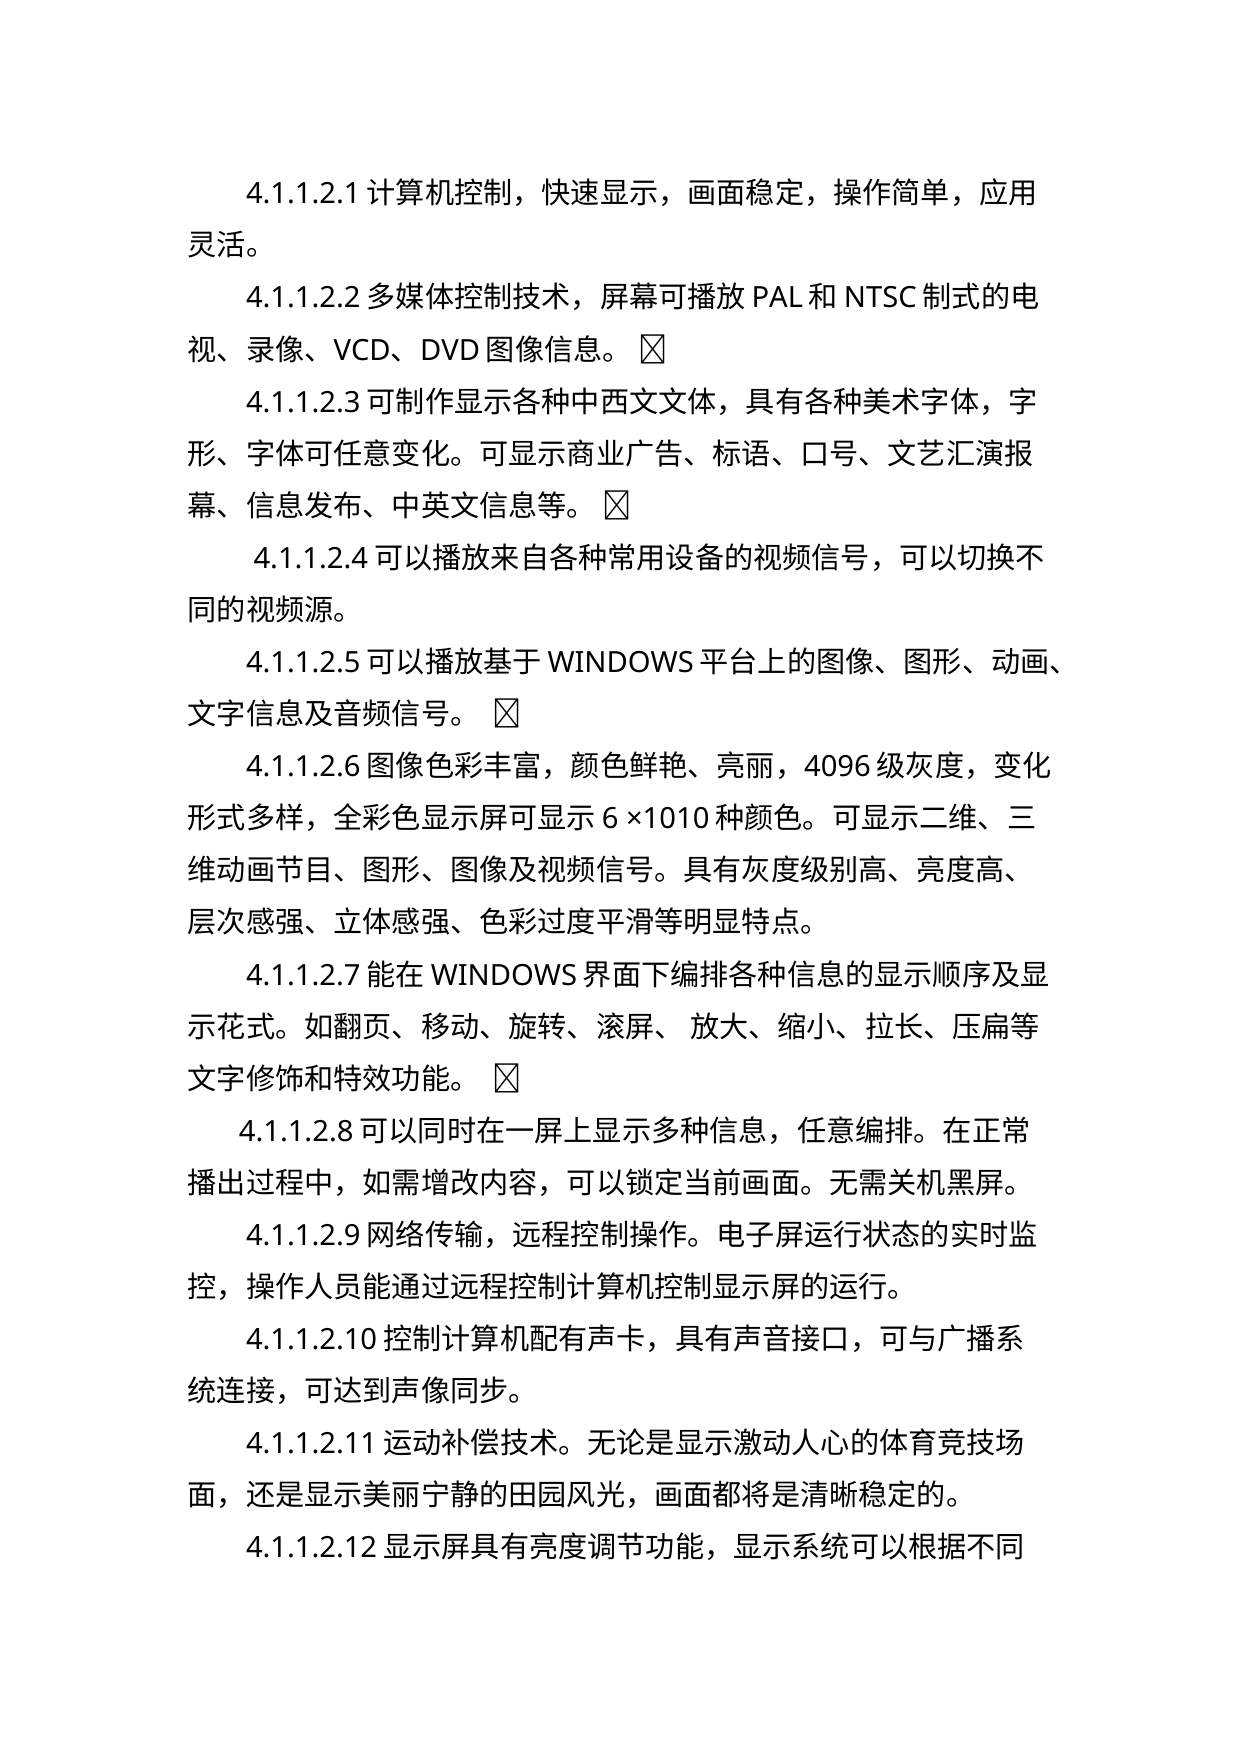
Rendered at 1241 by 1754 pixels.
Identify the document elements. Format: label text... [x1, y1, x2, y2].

text 4.1.1.2.6图像色彩丰富，颜色鲜艳、亮丽，4096级灰度，变化形式多样，全彩色显示屏可显示6 ×1010种颜色。可显示二维、三维动画节目、图形、图像及视频信号。具有灰度级别高、亮度高、层次感强、立体感强、色彩过度平滑等明显特点。 [187, 735, 1053, 943]
text 4.1.1.2.1计算机控制，快速显示，画面稳定，操作简单，应用灵活。 [187, 162, 1053, 266]
text 4.1.1.2.7能在WINDOWS界面下编排各种信息的显示顺序及显示花式。如翻页、移动、旋转、滚屏、 放大、缩小、拉长、压扁等文字修饰和特效功能。  [187, 943, 1053, 1099]
text 4.1.1.2.8可以同时在一屏上显示多种信息，任意编排。在正常播出过程中，如需增改内容，可以锁定当前画面。无需关机黑屏。 [187, 1099, 1053, 1204]
text 4.1.1.2.10控制计算机配有声卡，具有声音接口，可与广播系统连接，可达到声像同步。 [187, 1308, 1053, 1412]
text 4.1.1.2.9网络传输，远程控制操作。电子屏运行状态的实时监控，操作人员能通过远程控制计算机控制显示屏的运行。 [187, 1204, 1053, 1308]
text 4.1.1.2.11运动补偿技术。无论是显示激动人心的体育竞技场面，还是显示美丽宁静的田园风光，画面都将是清晰稳定的。 [187, 1412, 1053, 1516]
text 4.1.1.2.3可制作显示各种中西文文体，具有各种美术字体，字形、字体可任意变化。可显示商业广告、标语、口号、文艺汇演报幕、信息发布、中英文信息等。  [187, 370, 1053, 527]
text 4.1.1.2.5可以播放基于WINDOWS平台上的图像、图形、动画、文字信息及音频信号。  [187, 631, 1053, 735]
text 4.1.1.2.2多媒体控制技术，屏幕可播放PAL和NTSC制式的电视、录像、VCD、DVD图像信息。  [187, 266, 1053, 370]
text 4.1.1.2.4可以播放来自各种常用设备的视频信号，可以切换不同的视频源。 [187, 527, 1053, 631]
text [187, 1516, 1053, 1568]
